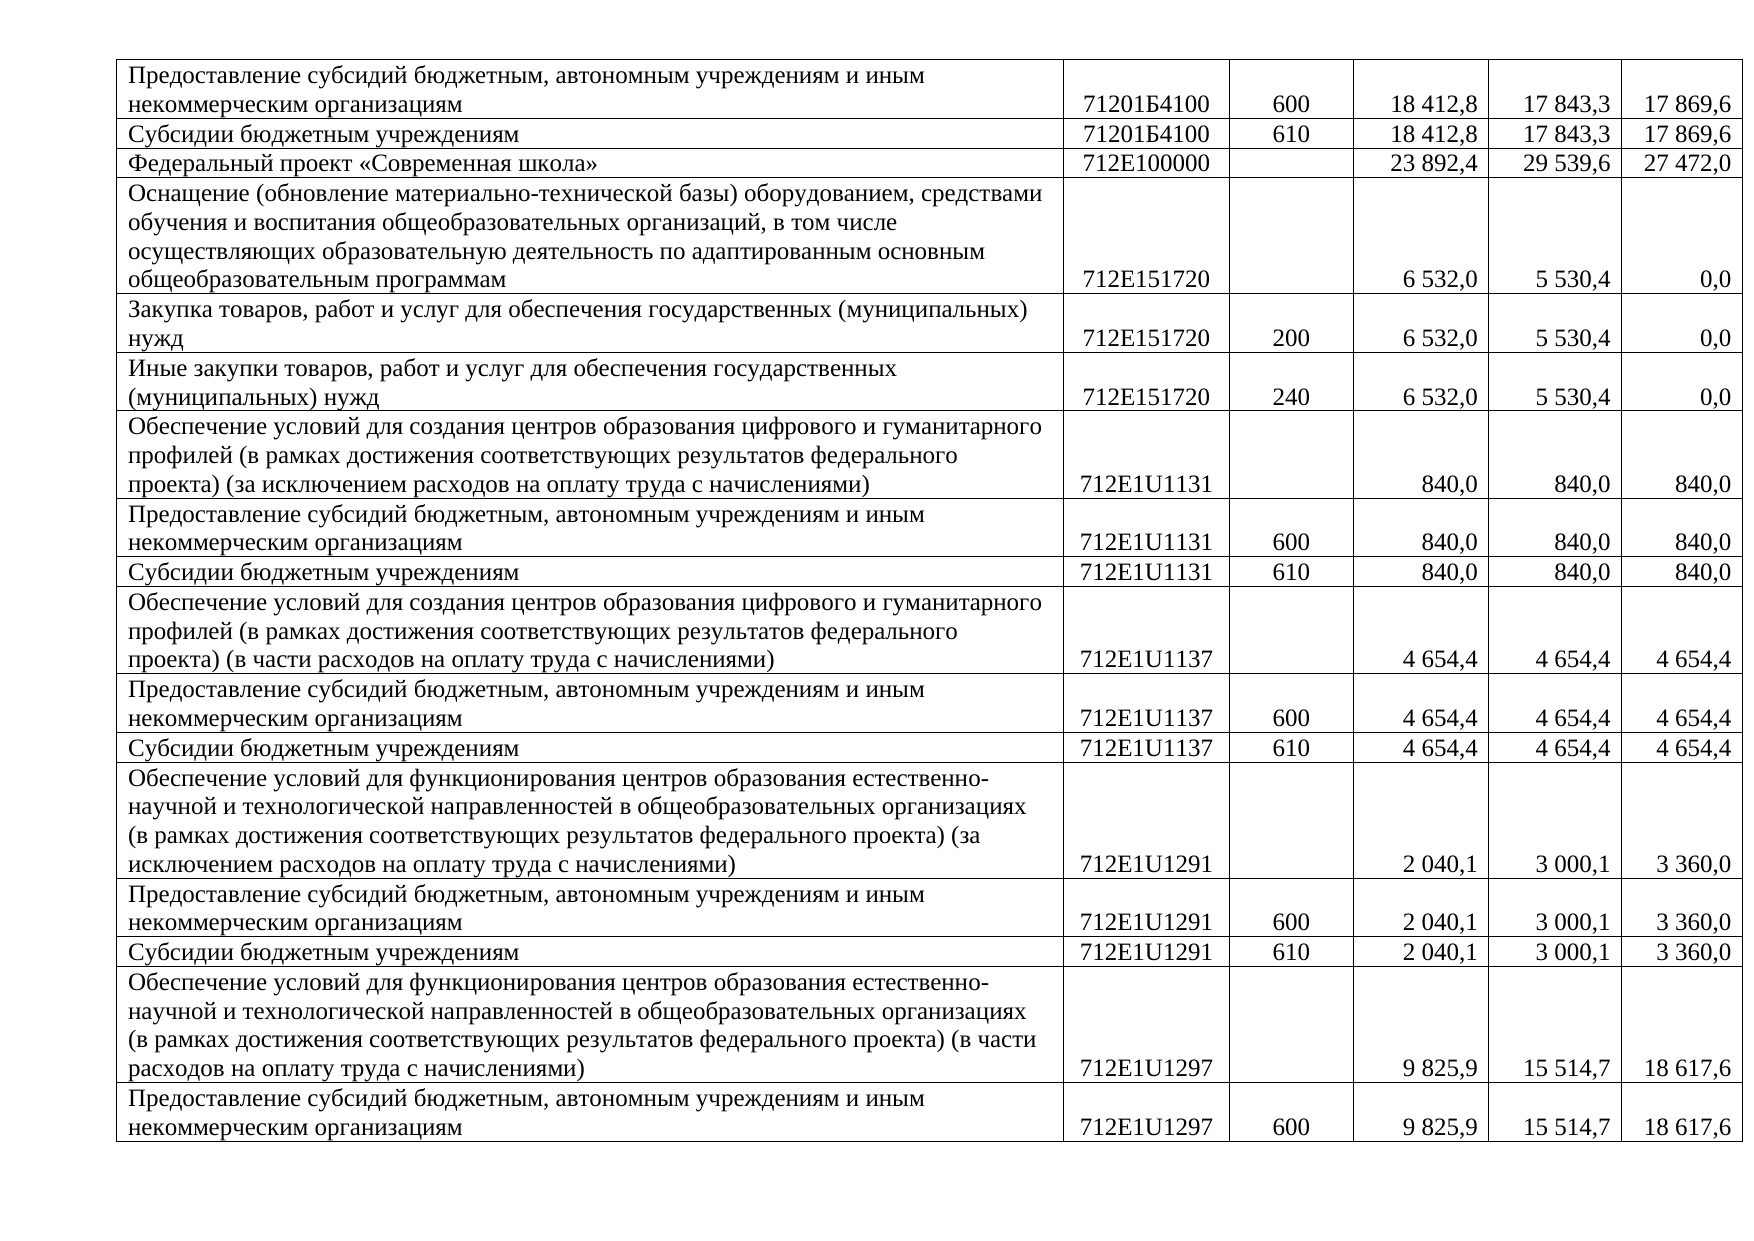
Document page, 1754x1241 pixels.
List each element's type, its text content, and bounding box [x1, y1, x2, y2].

table_cell 840,0 [1489, 411, 1621, 498]
table_cell 15 514,7 [1489, 1083, 1621, 1141]
table_cell 4 654,4 [1489, 674, 1621, 732]
table_cell 610 [1230, 937, 1353, 966]
table_cell 712E1U1291 [1064, 937, 1229, 966]
table_cell 29 539,6 [1489, 149, 1621, 177]
table_cell 712E1U1291 [1064, 879, 1229, 936]
table_cell 840,0 [1489, 557, 1621, 586]
table_cell 5 530,4 [1489, 353, 1621, 410]
table_cell Предоставление субсидий бюджетным, автономным учреждениям и иным некоммерческим организациям [117, 879, 1063, 936]
table_cell 0,0 [1622, 178, 1742, 293]
table_cell 840,0 [1622, 499, 1742, 556]
table_cell 6 532,0 [1354, 178, 1488, 293]
table_cell 2 040,1 [1354, 879, 1488, 936]
table_cell Предоставление субсидий бюджетным, автономным учреждениям и иным некоммерческим организациям [117, 1083, 1063, 1141]
table_cell 712E1U1131 [1064, 557, 1229, 586]
table_cell 4 654,4 [1354, 733, 1488, 762]
table_cell Обеспечение условий для создания центров образования цифрового и гуманитарного профилей (в рамках достижения соответствующих результатов федерального проекта) (в части расходов на оплату труда с начислениями) [117, 587, 1063, 673]
table_cell [1230, 587, 1353, 673]
table_cell 23 892,4 [1354, 149, 1488, 177]
table_cell 9 825,9 [1354, 1083, 1488, 1141]
table_cell 712E1U1297 [1064, 967, 1229, 1082]
table_cell [1230, 178, 1353, 293]
table_cell 200 [1230, 294, 1353, 352]
table_cell 3 360,0 [1622, 937, 1742, 966]
table_cell 840,0 [1354, 411, 1488, 498]
table_cell Субсидии бюджетным учреждениям [117, 119, 1063, 147]
table_cell 17 843,3 [1489, 119, 1621, 147]
table_cell 600 [1230, 674, 1353, 732]
table_cell 3 000,1 [1489, 879, 1621, 936]
table_cell 712E1U1137 [1064, 587, 1229, 673]
table_cell 3 000,1 [1489, 937, 1621, 966]
table_cell Иные закупки товаров, работ и услуг для обеспечения государственных (муниципальных) нужд [117, 353, 1063, 410]
table_cell Предоставление субсидий бюджетным, автономным учреждениям и иным некоммерческим организациям [117, 499, 1063, 556]
table_cell 18 412,8 [1354, 119, 1488, 147]
table_cell 4 654,4 [1622, 587, 1742, 673]
table_cell Обеспечение условий для функционирования центров образования естественно-научной и технологической направленностей в общеобразовательных организациях (в рамках достижения соответствующих результатов федерального проекта) (в части расходов на оплату труда с начислениями) [117, 967, 1063, 1082]
table_cell [1230, 411, 1353, 498]
table_cell 4 654,4 [1489, 733, 1621, 762]
table_cell Закупка товаров, работ и услуг для обеспечения государственных (муниципальных) нужд [117, 294, 1063, 352]
table_cell 71201Б4100 [1064, 119, 1229, 147]
table_cell 4 654,4 [1622, 674, 1742, 732]
table_cell 17 869,6 [1622, 119, 1742, 147]
table_cell 18 412,8 [1354, 60, 1488, 118]
table_cell [1230, 149, 1353, 177]
table_cell 712E1U1131 [1064, 499, 1229, 556]
table_cell 712E100000 [1064, 149, 1229, 177]
table_cell 5 530,4 [1489, 178, 1621, 293]
table_cell 600 [1230, 499, 1353, 556]
table_cell 3 360,0 [1622, 763, 1742, 878]
table_cell 2 040,1 [1354, 937, 1488, 966]
table_cell 712E151720 [1064, 353, 1229, 410]
table_cell [1230, 967, 1353, 1082]
table_cell Оснащение (обновление материально-технической базы) оборудованием, средствами обучения и воспитания общеобразовательных организаций, в том числе осуществляющих образовательную деятельность по адаптированным основным общеобразовательным программам [117, 178, 1063, 293]
table_cell 9 825,9 [1354, 967, 1488, 1082]
table_cell Субсидии бюджетным учреждениям [117, 733, 1063, 762]
table_cell 600 [1230, 879, 1353, 936]
table_cell 0,0 [1622, 294, 1742, 352]
table_cell 840,0 [1622, 411, 1742, 498]
table_cell 2 040,1 [1354, 763, 1488, 878]
table_cell 6 532,0 [1354, 294, 1488, 352]
table_cell 712E1U1137 [1064, 674, 1229, 732]
table_cell 712E1U1137 [1064, 733, 1229, 762]
table_cell 4 654,4 [1354, 674, 1488, 732]
table_cell 712E1U1291 [1064, 763, 1229, 878]
table_cell 712E151720 [1064, 294, 1229, 352]
table_cell Предоставление субсидий бюджетным, автономным учреждениям и иным некоммерческим организациям [117, 674, 1063, 732]
table_cell Обеспечение условий для функционирования центров образования естественно-научной и технологической направленностей в общеобразовательных организациях (в рамках достижения соответствующих результатов федерального проекта) (за исключением расходов на оплату труда с начислениями) [117, 763, 1063, 878]
table_cell 600 [1230, 1083, 1353, 1141]
table_cell 610 [1230, 557, 1353, 586]
table_cell 4 654,4 [1354, 587, 1488, 673]
table_cell 15 514,7 [1489, 967, 1621, 1082]
table_cell Обеспечение условий для создания центров образования цифрового и гуманитарного профилей (в рамках достижения соответствующих результатов федерального проекта) (за исключением расходов на оплату труда с начислениями) [117, 411, 1063, 498]
table_cell 610 [1230, 119, 1353, 147]
table_cell 18 617,6 [1622, 1083, 1742, 1141]
table_cell 840,0 [1489, 499, 1621, 556]
table_cell Субсидии бюджетным учреждениям [117, 937, 1063, 966]
table_cell 240 [1230, 353, 1353, 410]
table_cell 610 [1230, 733, 1353, 762]
table_cell 4 654,4 [1489, 587, 1621, 673]
table_cell 71201Б4100 [1064, 60, 1229, 118]
table_cell 5 530,4 [1489, 294, 1621, 352]
table_cell 4 654,4 [1622, 733, 1742, 762]
table_cell 17 869,6 [1622, 60, 1742, 118]
table_cell 3 360,0 [1622, 879, 1742, 936]
table_cell Предоставление субсидий бюджетным, автономным учреждениям и иным некоммерческим организациям [117, 60, 1063, 118]
table_cell 712E151720 [1064, 178, 1229, 293]
table_cell 712E1U1131 [1064, 411, 1229, 498]
table_cell 712E1U1297 [1064, 1083, 1229, 1141]
table_cell 6 532,0 [1354, 353, 1488, 410]
table_cell 17 843,3 [1489, 60, 1621, 118]
table_cell 840,0 [1354, 557, 1488, 586]
table_cell Субсидии бюджетным учреждениям [117, 557, 1063, 586]
table_cell [1230, 763, 1353, 878]
table_cell 18 617,6 [1622, 967, 1742, 1082]
table_cell 600 [1230, 60, 1353, 118]
table_cell 0,0 [1622, 353, 1742, 410]
table_cell 840,0 [1622, 557, 1742, 586]
table_cell 840,0 [1354, 499, 1488, 556]
table_cell 3 000,1 [1489, 763, 1621, 878]
table_cell 27 472,0 [1622, 149, 1742, 177]
table_cell Федеральный проект «Современная школа» [117, 149, 1063, 177]
